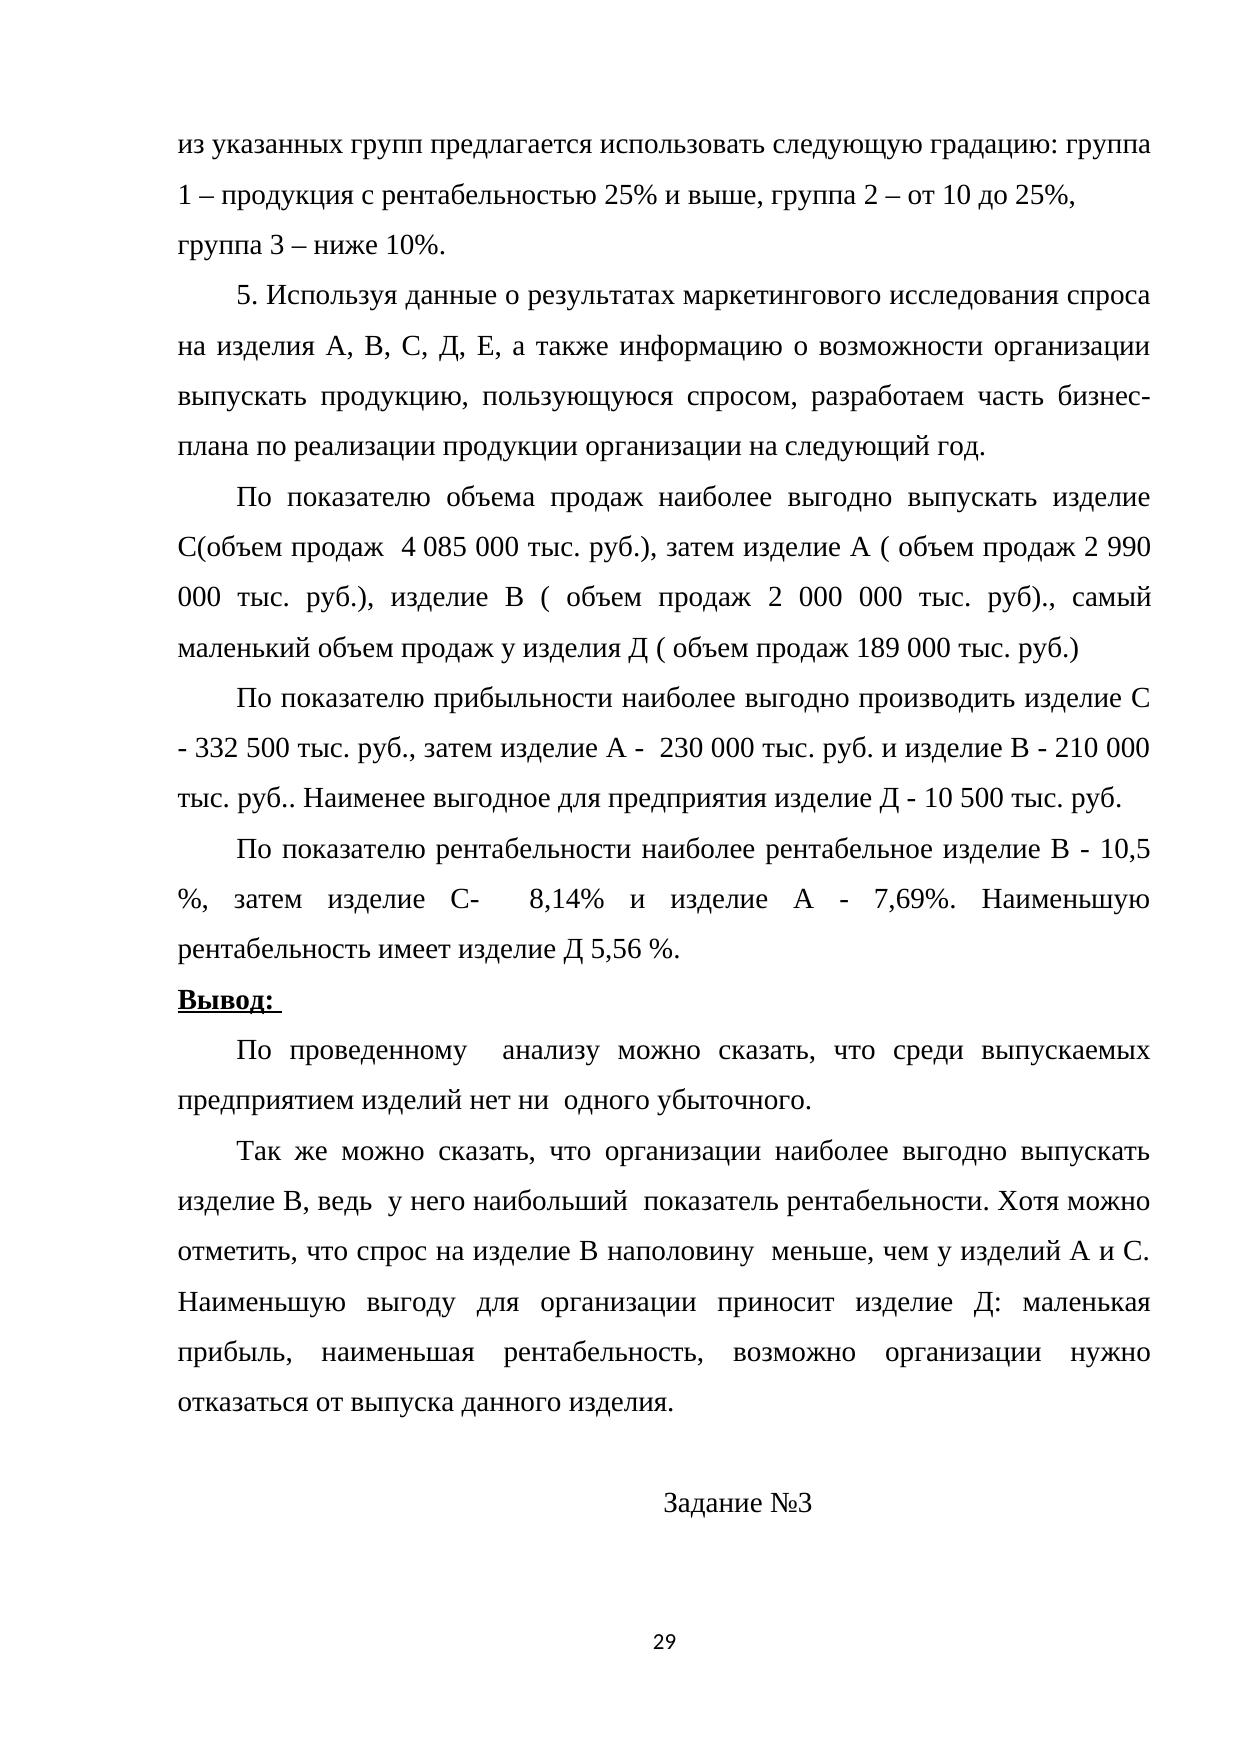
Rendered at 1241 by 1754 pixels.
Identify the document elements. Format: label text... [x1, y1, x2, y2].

text По показателю рентабельности наиболее рентабельное изделие В - 10,5 %, затем изделие С- 8,14% и изделие А - 7,69%. Наименьшую рентабельность имеет изделие Д 5,56 %. [177, 831, 1152, 965]
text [177, 127, 1152, 261]
text По показателю прибыльности наиболее выгодно производить изделие С - 332 500 тыс. руб., затем изделие А - 230 000 тыс. руб. и изделие В - 210 000 тыс. руб.. Наименее выгодное для предприятия изделие Д - 10 500 тыс. руб. [177, 680, 1152, 814]
text 5. Используя данные о результатах маркетингового исследования спроса на изделия А, В, С, Д, Е, а также информацию о возможности организации выпускать продукцию, пользующуюся спросом, разработаем часть бизнес-плана по реализации продукции организации на следующий год. [177, 277, 1152, 462]
text По проведенному анализу можно сказать, что среди выпускаемых предприятием изделий нет ни одного убыточного. [177, 1032, 1152, 1116]
text По показателю объема продаж наиболее выгодно выпускать изделие С(объем продаж 4 085 000 тыс. руб.), затем изделие А ( объем продаж 2 990 000 тыс. руб.), изделие В ( объем продаж 2 000 000 тыс. руб)., самый маленький объем продаж у изделия Д ( объем продаж 189 000 тыс. руб.) [177, 479, 1152, 663]
text Вывод: [177, 982, 1152, 1015]
text Задание №3 [177, 1485, 1152, 1518]
text Так же можно сказать, что организации наиболее выгодно выпускать изделие В, ведь у него наибольший показатель рентабельности. Хотя можно отметить, что спрос на изделие В наполовину меньше, чем у изделий А и С. Наименьшую выгоду для организации приносит изделие Д: маленькая прибыль, наименьшая рентабельность, возможно организации нужно отказаться от выпуска данного изделия. [177, 1133, 1152, 1418]
